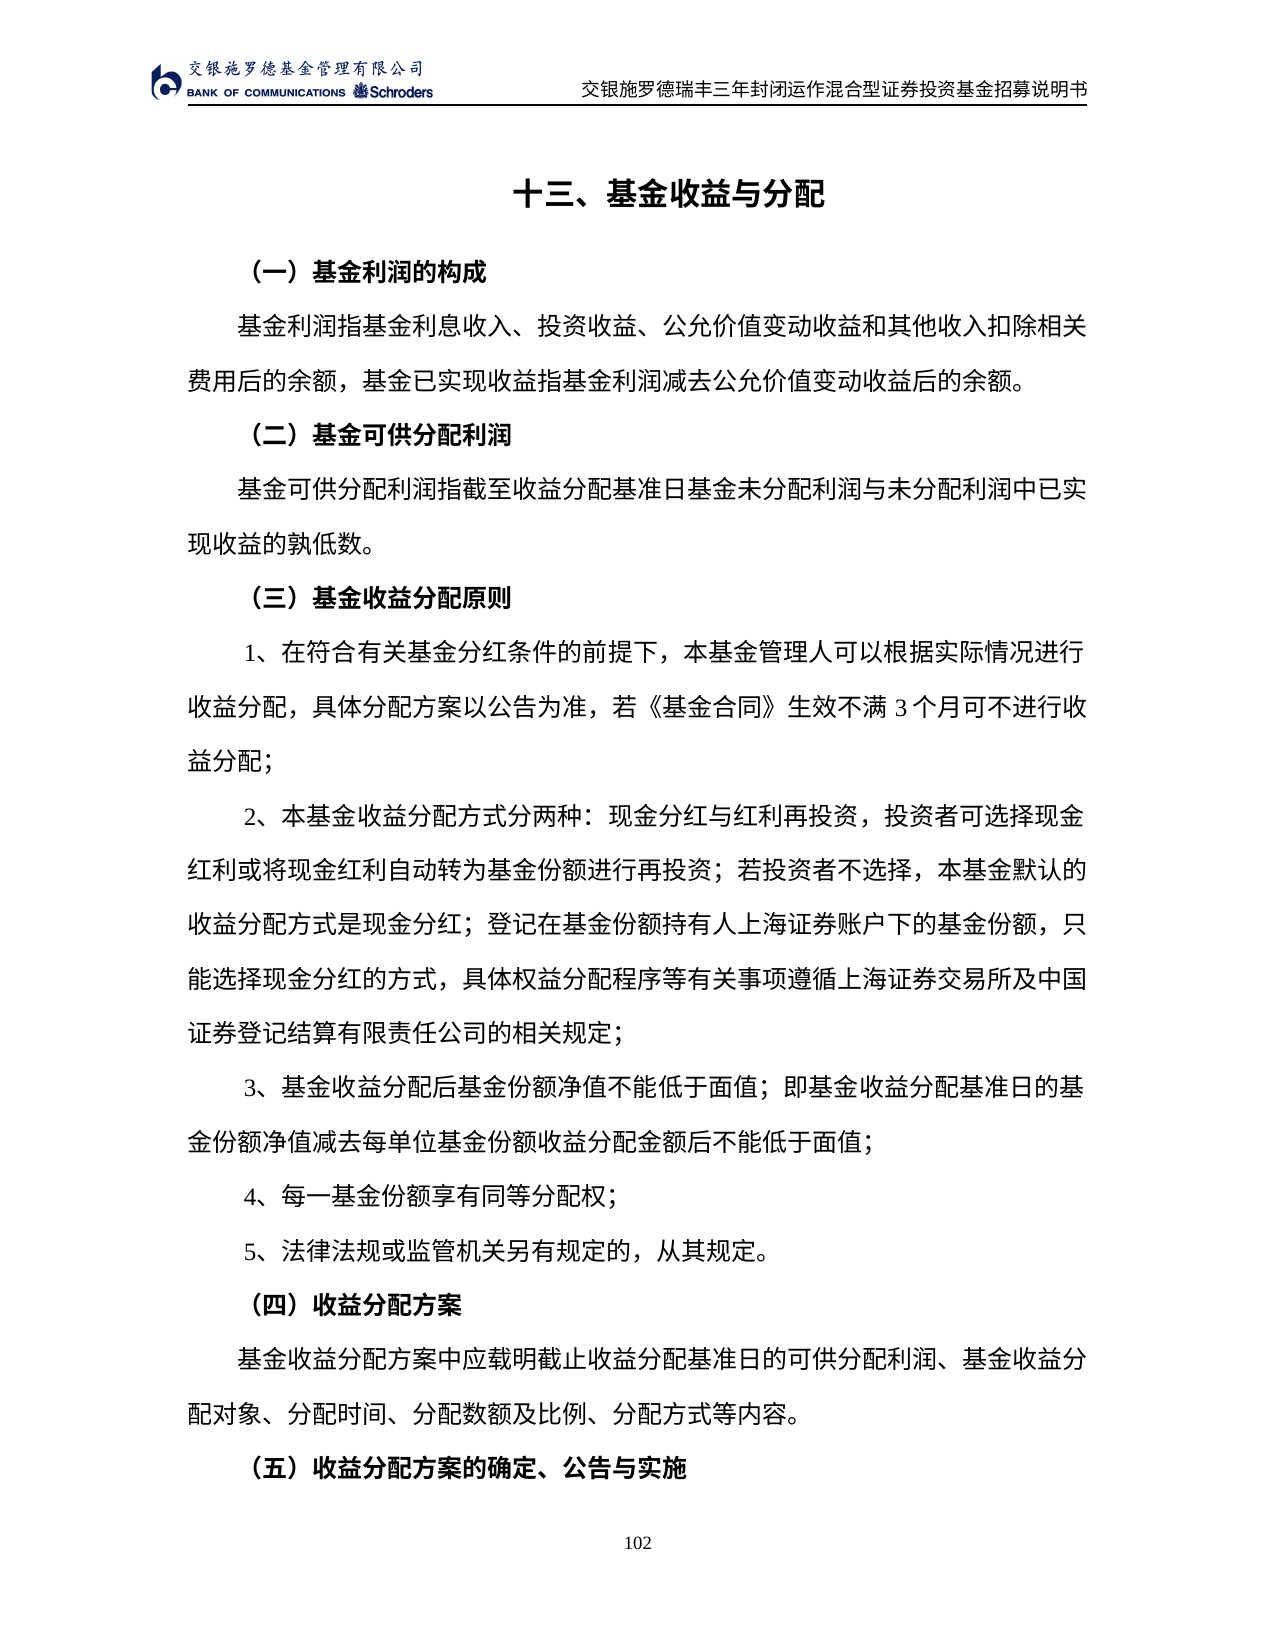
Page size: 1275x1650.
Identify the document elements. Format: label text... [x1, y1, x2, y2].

text （四）收益分配方案 [187, 1285, 1087, 1322]
text 5、法律法规或监管机关另有规定的，从其规定。 [187, 1231, 1087, 1267]
text （二）基金可供分配利润 [187, 415, 1087, 452]
picture [151, 61, 433, 100]
text 基金收益分配方案中应载明截止收益分配基准日的可供分配利润、基金收益分配对象、分配时间、分配数额及比例、分配方式等内容。 [187, 1340, 1087, 1430]
text 基金利润指基金利息收入、投资收益、公允价值变动收益和其他收入扣除相关费用后的余额，基金已实现收益指基金利润减去公允价值变动收益后的余额。 [187, 307, 1087, 397]
text （一）基金利润的构成 [187, 252, 1087, 288]
text （三）基金收益分配原则 [187, 578, 1087, 615]
text （五）收益分配方案的确定、公告与实施 [187, 1448, 1087, 1485]
text 基金可供分配利润指截至收益分配基准日基金未分配利润与未分配利润中已实现收益的孰低数。 [187, 470, 1087, 560]
text 1、在符合有关基金分红条件的前提下，本基金管理人可以根据实际情况进行收益分配，具体分配方案以公告为准，若《基金合同》生效不满3个月可不进行收益分配； [187, 633, 1087, 778]
text 十三、基金收益与分配 [187, 169, 1087, 215]
text 2、本基金收益分配方式分两种：现金分红与红利再投资，投资者可选择现金红利或将现金红利自动转为基金份额进行再投资；若投资者不选择，本基金默认的收益分配方式是现金分红；登记在基金份额持有人上海证券账户下的基金份额，只能选择现金分红的方式，具体权益分配程序等有关事项遵循上海证券交易所及中国证券登记结算有限责任公司的相关规定； [187, 796, 1087, 1050]
text 3、基金收益分配后基金份额净值不能低于面值；即基金收益分配基准日的基金份额净值减去每单位基金份额收益分配金额后不能低于面值； [187, 1068, 1087, 1158]
text 4、每一基金份额享有同等分配权； [187, 1177, 1087, 1213]
